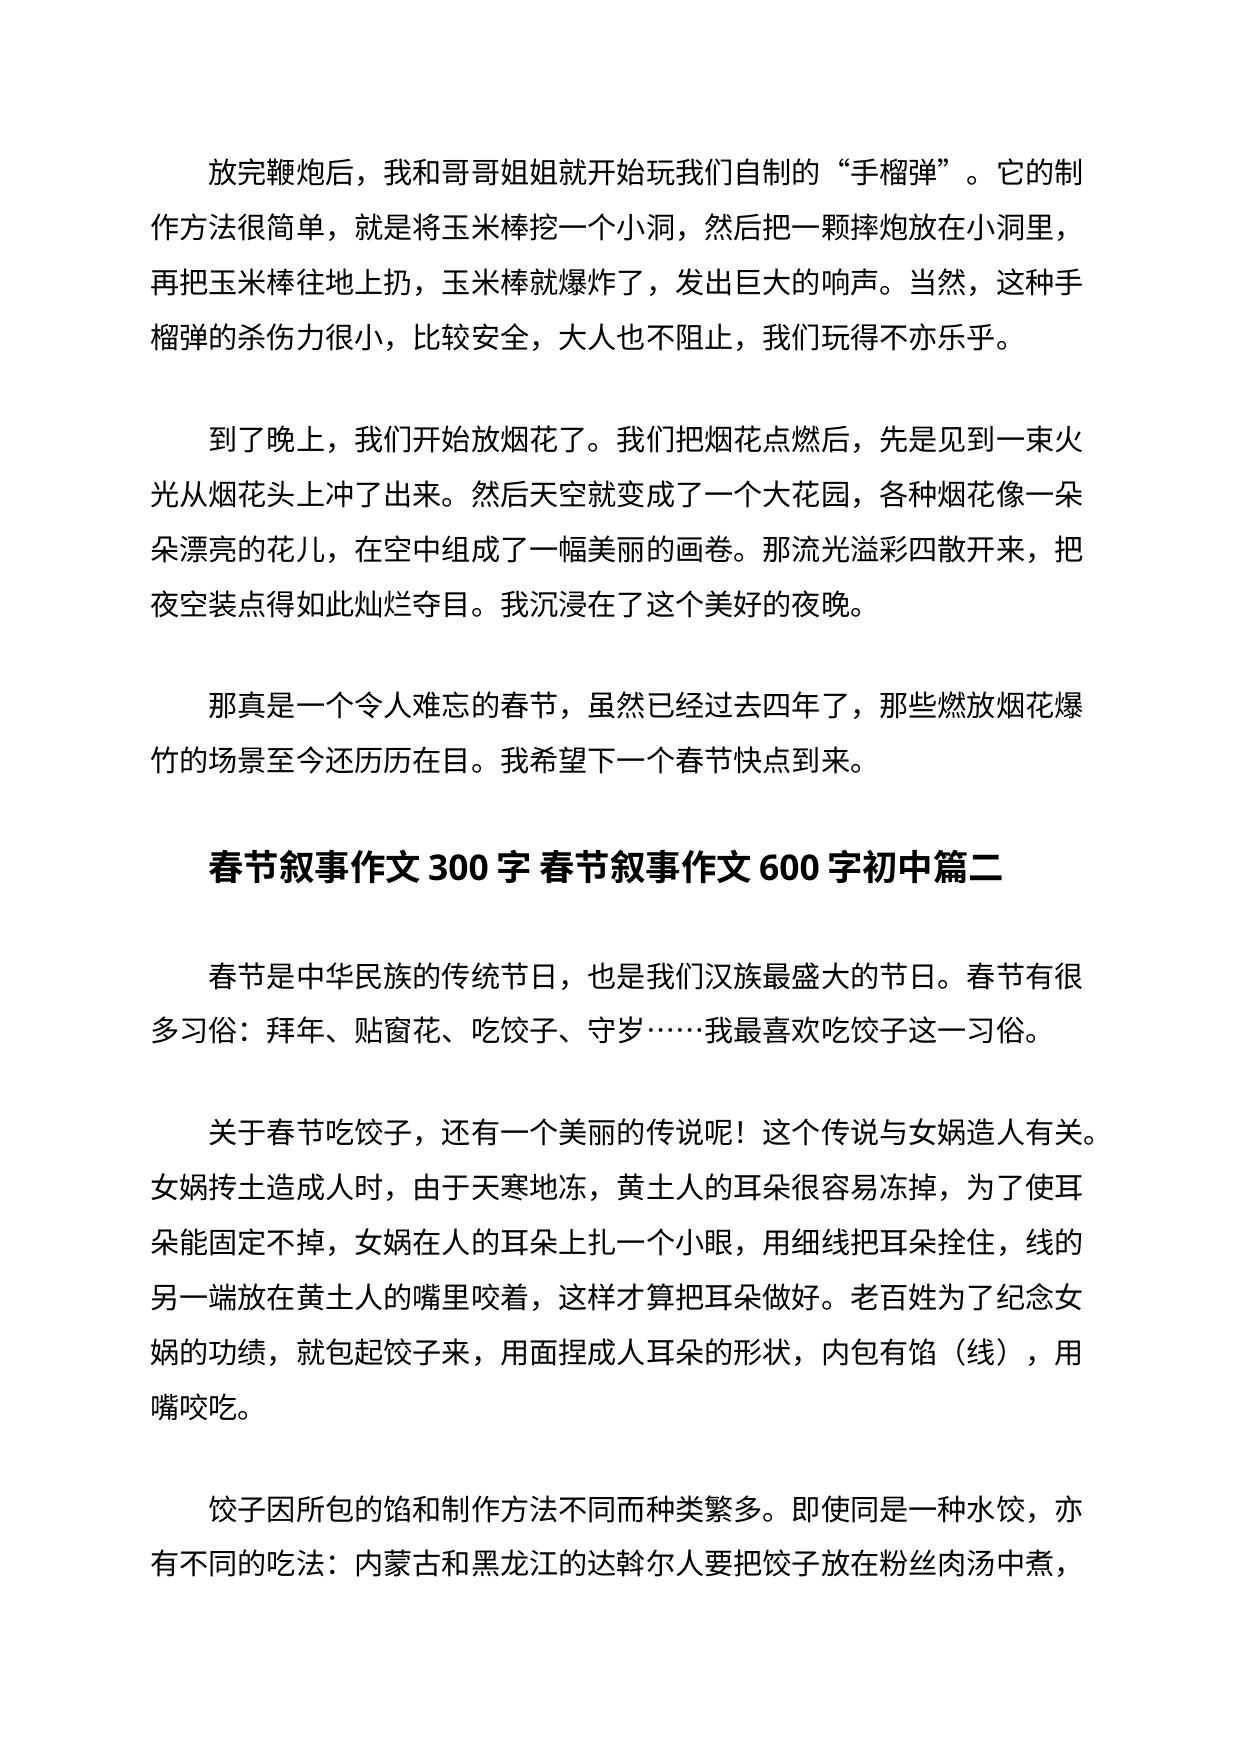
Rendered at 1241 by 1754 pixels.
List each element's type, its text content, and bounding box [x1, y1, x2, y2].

text 那真是一个令人难忘的春节，虽然已经过去四年了，那些燃放烟花爆竹的场景至今还历历在目。我希望下一个春节快点到来。 [150, 683, 1090, 780]
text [150, 1486, 1090, 1583]
text 春节是中华民族的传统节日，也是我们汉族最盛大的节日。春节有很多习俗：拜年、贴窗花、吃饺子、守岁……我最喜欢吃饺子这一习俗。 [150, 953, 1090, 1050]
text 到了晚上，我们开始放烟花了。我们把烟花点燃后，先是见到一束火光从烟花头上冲了出来。然后天空就变成了一个大花园，各种烟花像一朵朵漂亮的花儿，在空中组成了一幅美丽的画卷。那流光溢彩四散开来，把夜空装点得如此灿烂夺目。我沉浸在了这个美好的夜晚。 [150, 416, 1090, 623]
text 关于春节吃饺子，还有一个美丽的传说呢！这个传说与女娲造人有关。女娲抟土造成人时，由于天寒地冻，黄土人的耳朵很容易冻掉，为了使耳朵能固定不掉，女娲在人的耳朵上扎一个小眼，用细线把耳朵拴住，线的另一端放在黄土人的嘴里咬着，这样才算把耳朵做好。老百姓为了纪念女娲的功绩，就包起饺子来，用面捏成人耳朵的形状，内包有馅（线），用嘴咬吃。 [150, 1110, 1090, 1427]
text 放完鞭炮后，我和哥哥姐姐就开始玩我们自制的“手榴弹”。它的制作方法很简单，就是将玉米棒挖一个小洞，然后把一颗摔炮放在小洞里，再把玉米棒往地上扔，玉米棒就爆炸了，发出巨大的响声。当然，这种手榴弹的杀伤力很小，比较安全，大人也不阻止，我们玩得不亦乐乎。 [150, 150, 1090, 357]
text 春节叙事作文300字 春节叙事作文600字初中篇二 [150, 839, 1090, 891]
